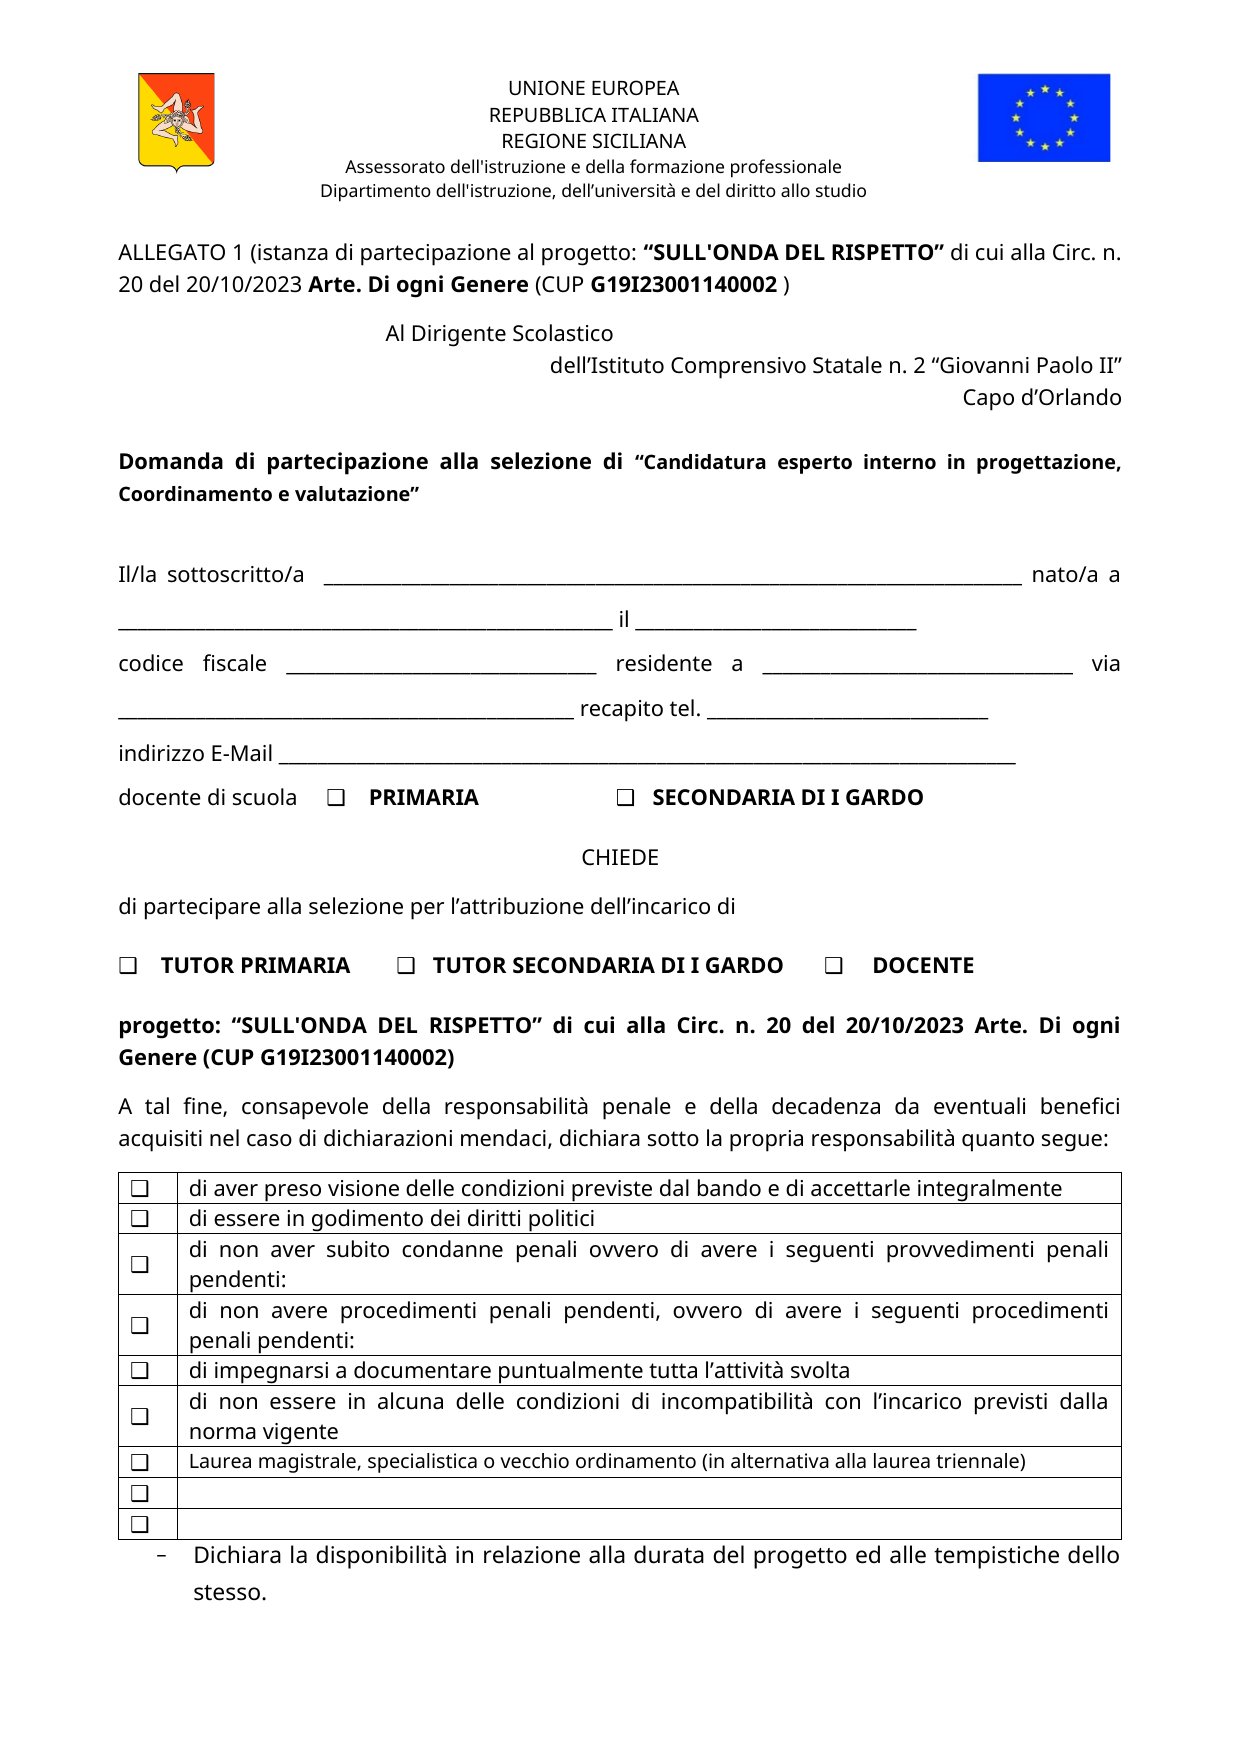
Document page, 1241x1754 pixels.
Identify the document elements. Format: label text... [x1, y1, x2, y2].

table_header UNIONE EUROPEA REPUBBLICA ITALIANA REGIONE SICILIANA Assessorato dell'istruzione e della formazione professionale Dipartimento dell'istruzione, dell’università e del diritto allo studio [235, 74, 953, 203]
table_cell di essere in godimento dei diritti politici [178, 1204, 1121, 1233]
text Capo d’Orlando [118, 382, 1122, 412]
table_cell di non avere procedimenti penali pendenti, ovvero di avere i seguenti procedimenti penali pendenti: [178, 1295, 1121, 1354]
picture [138, 73, 215, 174]
table_cell ❑ [119, 1478, 177, 1508]
picture [964, 73, 1111, 162]
table_cell Laurea magistrale, specialistica o vecchio ordinamento (in alternativa alla laurea triennale) [178, 1447, 1121, 1477]
table_header ❑ [119, 1173, 177, 1202]
table_header [953, 74, 1122, 203]
text dell’Istituto Comprensivo Statale n. 2 “Giovanni Paolo II” [118, 350, 1122, 379]
table_cell ❑ [119, 1386, 177, 1446]
text ❑ TUTOR PRIMARIA ❑ TUTOR SECONDARIA DI I GARDO ❑ DOCENTE [118, 950, 1122, 980]
table_cell [178, 1509, 1121, 1538]
text A tal fine, consapevole della responsabilità penale e della decadenza da eventuali benefici acquisiti nel caso di dichiarazioni mendaci, dichiara sotto la propria responsabilità quanto segue: [118, 1091, 1122, 1153]
text di partecipare alla selezione per l’attribuzione dell’incarico di [118, 891, 1122, 921]
text CHIEDE [118, 842, 1122, 872]
table_header [118, 74, 234, 203]
text indirizzo E-Mail ____________________________________________________________________________ [118, 738, 1122, 767]
text ALLEGATO 1 (istanza di partecipazione al progetto: “SULL'ONDA DEL RISPETTO” di cui alla Circ. n. 20 del 20/10/2023 Arte. Di ogni Genere (CUP G19I23001140002 ) [118, 237, 1122, 299]
text Il/la sottoscritto/a ________________________________________________________________________ nato/a a ___________________________________________________ il _____________________________ [118, 559, 1122, 633]
table_cell ❑ [119, 1509, 177, 1538]
table_cell ❑ [119, 1204, 177, 1233]
table_cell [178, 1478, 1121, 1508]
text Al Dirigente Scolastico [118, 318, 1122, 347]
text docente di scuola ❑ PRIMARIA ❑ SECONDARIA DI I GARDO [118, 782, 1122, 812]
table_cell ❑ [119, 1356, 177, 1385]
table_header di aver preso visione delle condizioni previste dal bando e di accettarle integralmente [178, 1173, 1121, 1202]
text codice fiscale ________________________________ residente a ________________________________ via _______________________________________________ recapito tel. _____________________________ [118, 648, 1122, 723]
table_cell ❑ [119, 1234, 177, 1294]
text progetto: “SULL'ONDA DEL RISPETTO” di cui alla Circ. n. 20 del 20/10/2023 Arte. Di ogni Genere (CUP G19I23001140002) [118, 1010, 1122, 1072]
table_cell di impegnarsi a documentare puntualmente tutta l’attività svolta [178, 1356, 1121, 1385]
table_cell ❑ [119, 1295, 177, 1354]
text Domanda di partecipazione alla selezione di “Candidatura esperto interno in progettazione, Coordinamento e valutazione” [118, 446, 1122, 508]
table_cell di non aver subito condanne penali ovvero di avere i seguenti provvedimenti penali pendenti: [178, 1234, 1121, 1294]
table_cell di non essere in alcuna delle condizioni di incompatibilità con l’incarico previsti dalla norma vigente [178, 1386, 1121, 1446]
list Dichiara la disponibilità in relazione alla durata del progetto ed alle tempistiche dello stesso. [156, 1540, 1122, 1607]
table_cell ❑ [119, 1447, 177, 1477]
